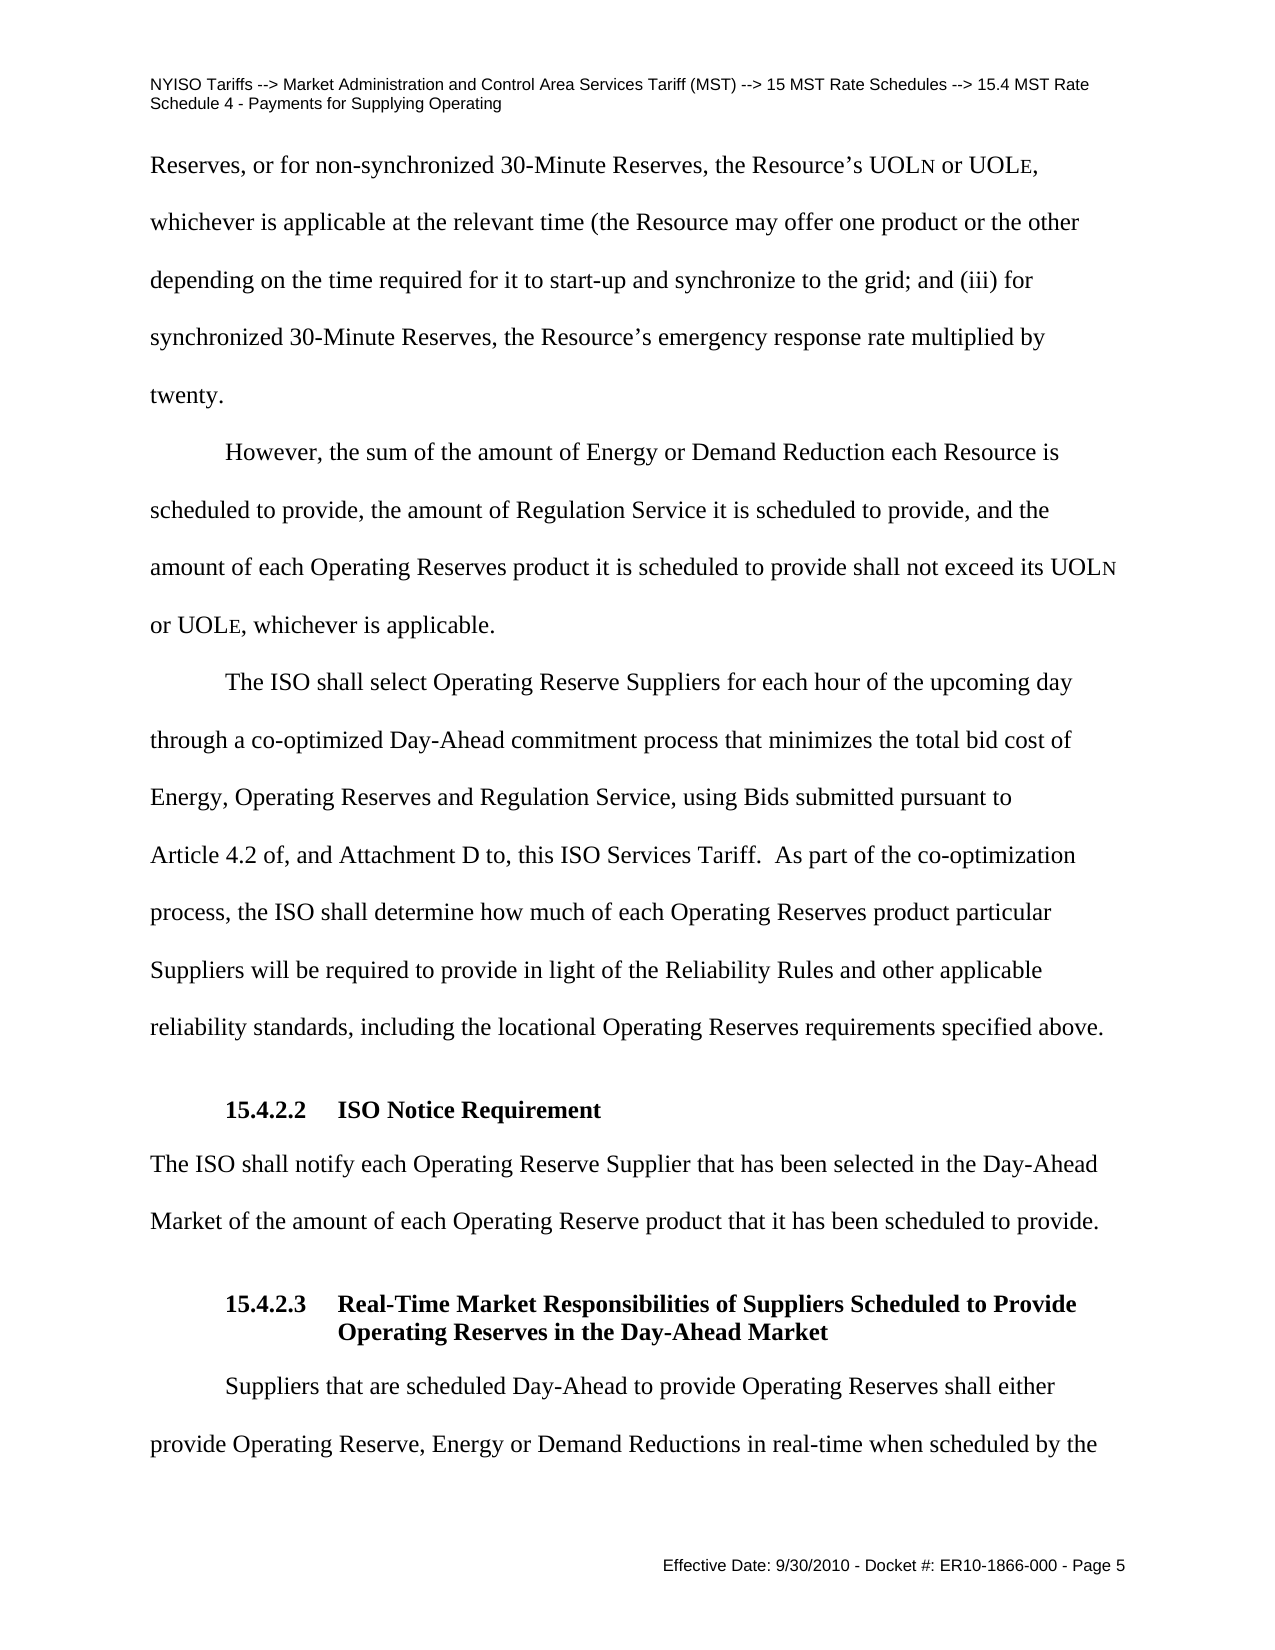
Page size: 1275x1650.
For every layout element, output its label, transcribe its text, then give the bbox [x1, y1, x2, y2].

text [150, 150, 1125, 409]
subtitle 15.4.2.2 ISO Notice Requirement [225, 1095, 1125, 1124]
text The ISO shall notify each Operating Reserve Supplier that has been selected in the Day-Ahead Market of the amount of each Operating Reserve product that it has been scheduled to provide. [150, 1149, 1125, 1235]
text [150, 1371, 1125, 1457]
text However, the sum of the amount of Energy or Demand Reduction each Resource is scheduled to provide, the amount of Regulation Service it is scheduled to provide, and the amount of each Operating Reserves product it is scheduled to provide shall not exceed its UOLn or UOLe, whichever is applicable. [150, 437, 1125, 639]
subtitle 15.4.2.3 Real-Time Market Responsibilities of Suppliers Scheduled to Provide Operating Reserves in the Day-Ahead Market [225, 1289, 1125, 1346]
text The ISO shall select Operating Reserve Suppliers for each hour of the upcoming day through a co-optimized Day-Ahead commitment process that minimizes the total bid cost of Energy, Operating Reserves and Regulation Service, using Bids submitted pursuant to Article 4.2 of, and Attachment D to, this ISO Services Tariff. As part of the co-optimization process, the ISO shall determine how much of each Operating Reserves product particular Suppliers will be required to provide in light of the Reliability Rules and other applicable reliability standards, including the locational Operating Reserves requirements specified above. [150, 667, 1125, 1041]
